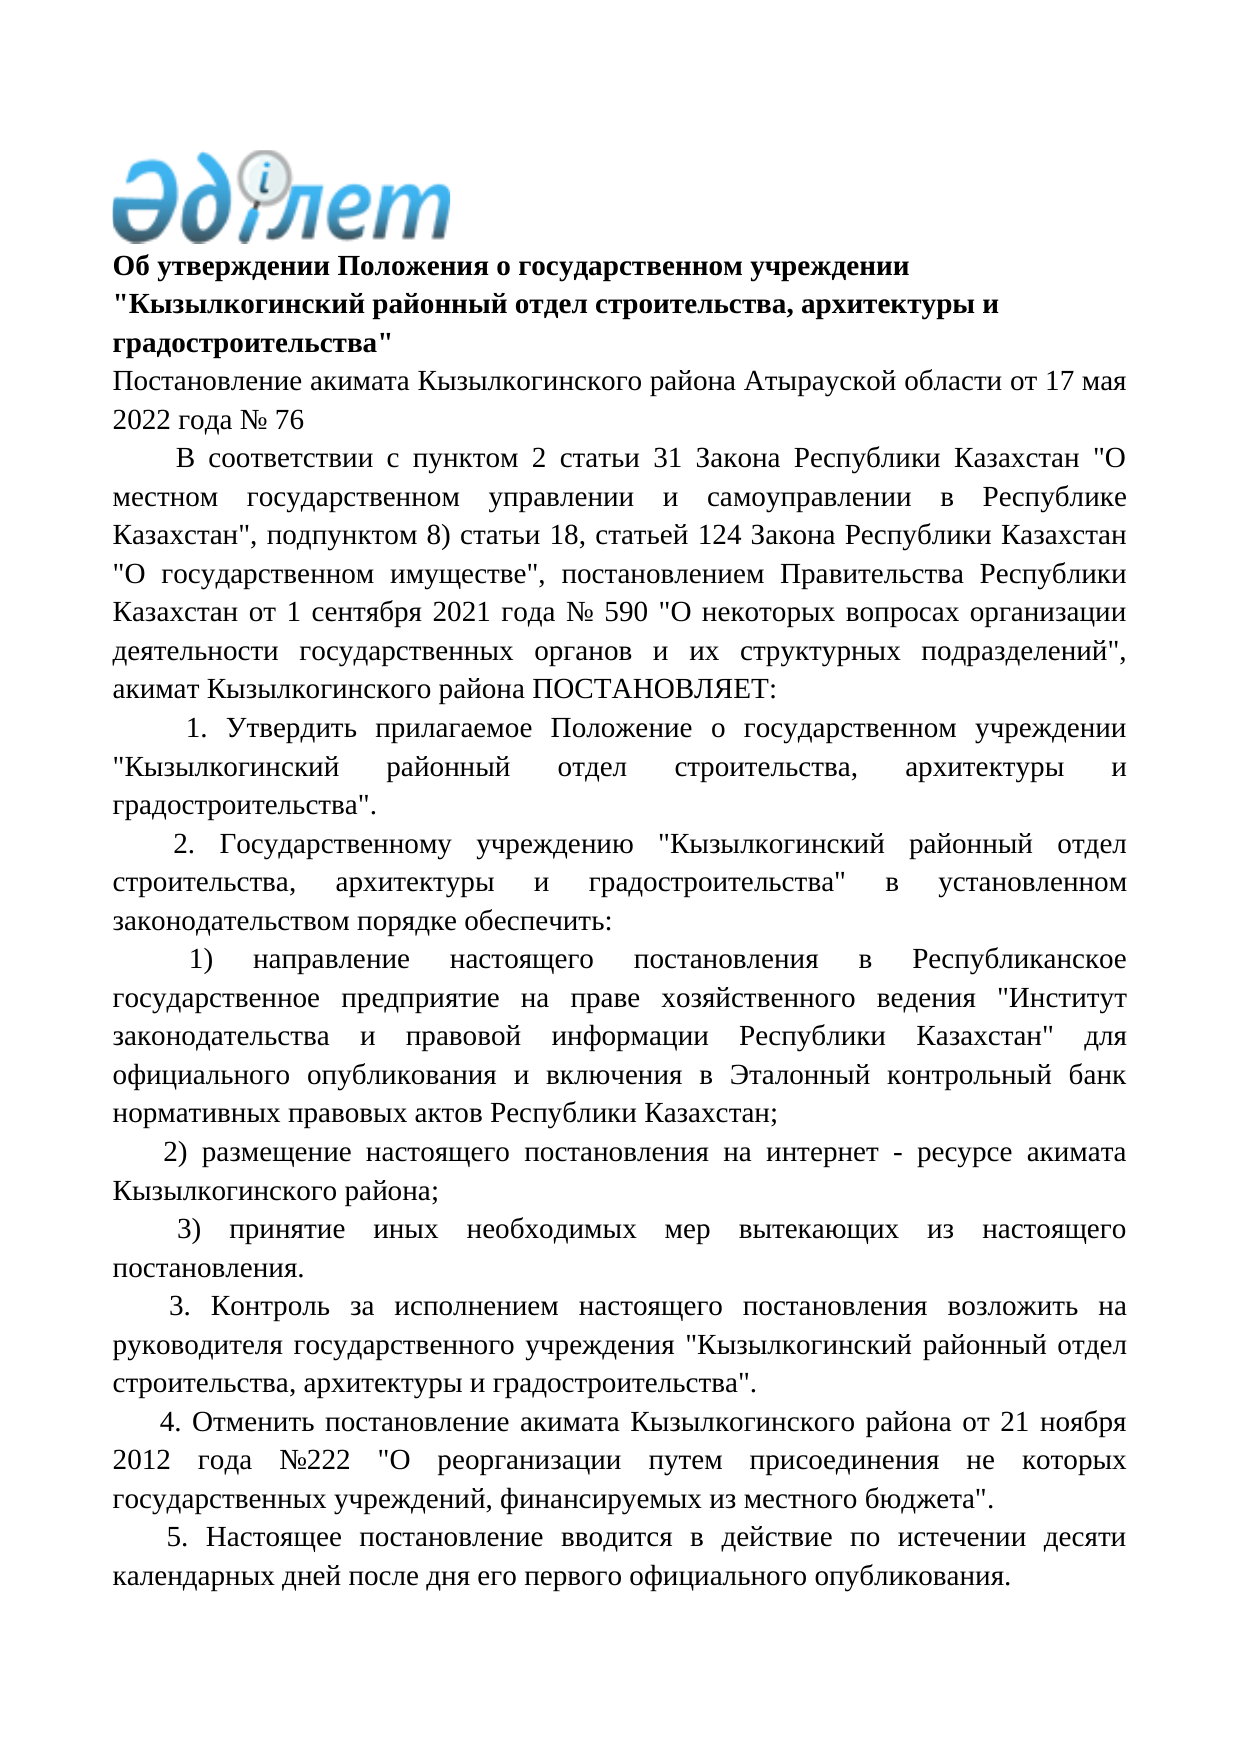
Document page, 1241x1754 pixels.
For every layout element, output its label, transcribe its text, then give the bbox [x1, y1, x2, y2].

text 3) принятие иных необходимых мер вытекающих из настоящего постановления. [112, 1211, 1128, 1283]
text 1. Утвердить прилагаемое Положение о государственном учреждении "Кызылкогинский районный отдел строительства, архитектуры и градостроительства". [112, 710, 1128, 821]
text 2. Государственному учреждению "Кызылкогинский районный отдел строительства, архитектуры и градостроительства" в установленном законодательством порядке обеспечить: [112, 826, 1128, 936]
text 2) размещение настоящего постановления на интернет - ресурсе акимата Кызылкогинского района; [112, 1134, 1128, 1206]
text 5. Настоящее постановление вводится в действие по истечении десяти календарных дней после дня его первого официального опубликования. [112, 1519, 1128, 1592]
text Постановление акимата Кызылкогинского района Атырауской области от 17 мая 2022 года № 76 [112, 363, 1128, 435]
picture [112, 150, 451, 244]
text Об утверждении Положения о государственном учреждении "Кызылкогинский районный отдел строительства, архитектуры и градостроительства" [112, 248, 1128, 358]
text 1) направление настоящего постановления в Республиканское государственное предприятие на праве хозяйственного ведения "Институт законодательства и правовой информации Республики Казахстан" для официального опубликования и включения в Эталонный контрольный банк нормативных правовых актов Республики Казахстан; [112, 941, 1128, 1129]
text В соответствии с пунктом 2 статьи 31 Закона Республики Казахстан "О местном государственном управлении и самоуправлении в Республике Казахстан", подпунктом 8) статьи 18, статьей 124 Закона Республики Казахстан "О государственном имуществе", постановлением Правительства Республики Казахстан от 1 сентября 2021 года № 590 "О некоторых вопросах организации деятельности государственных органов и их структурных подразделений", акимат Кызылкогинского района ПОСТАНОВЛЯЕТ: [112, 440, 1128, 705]
